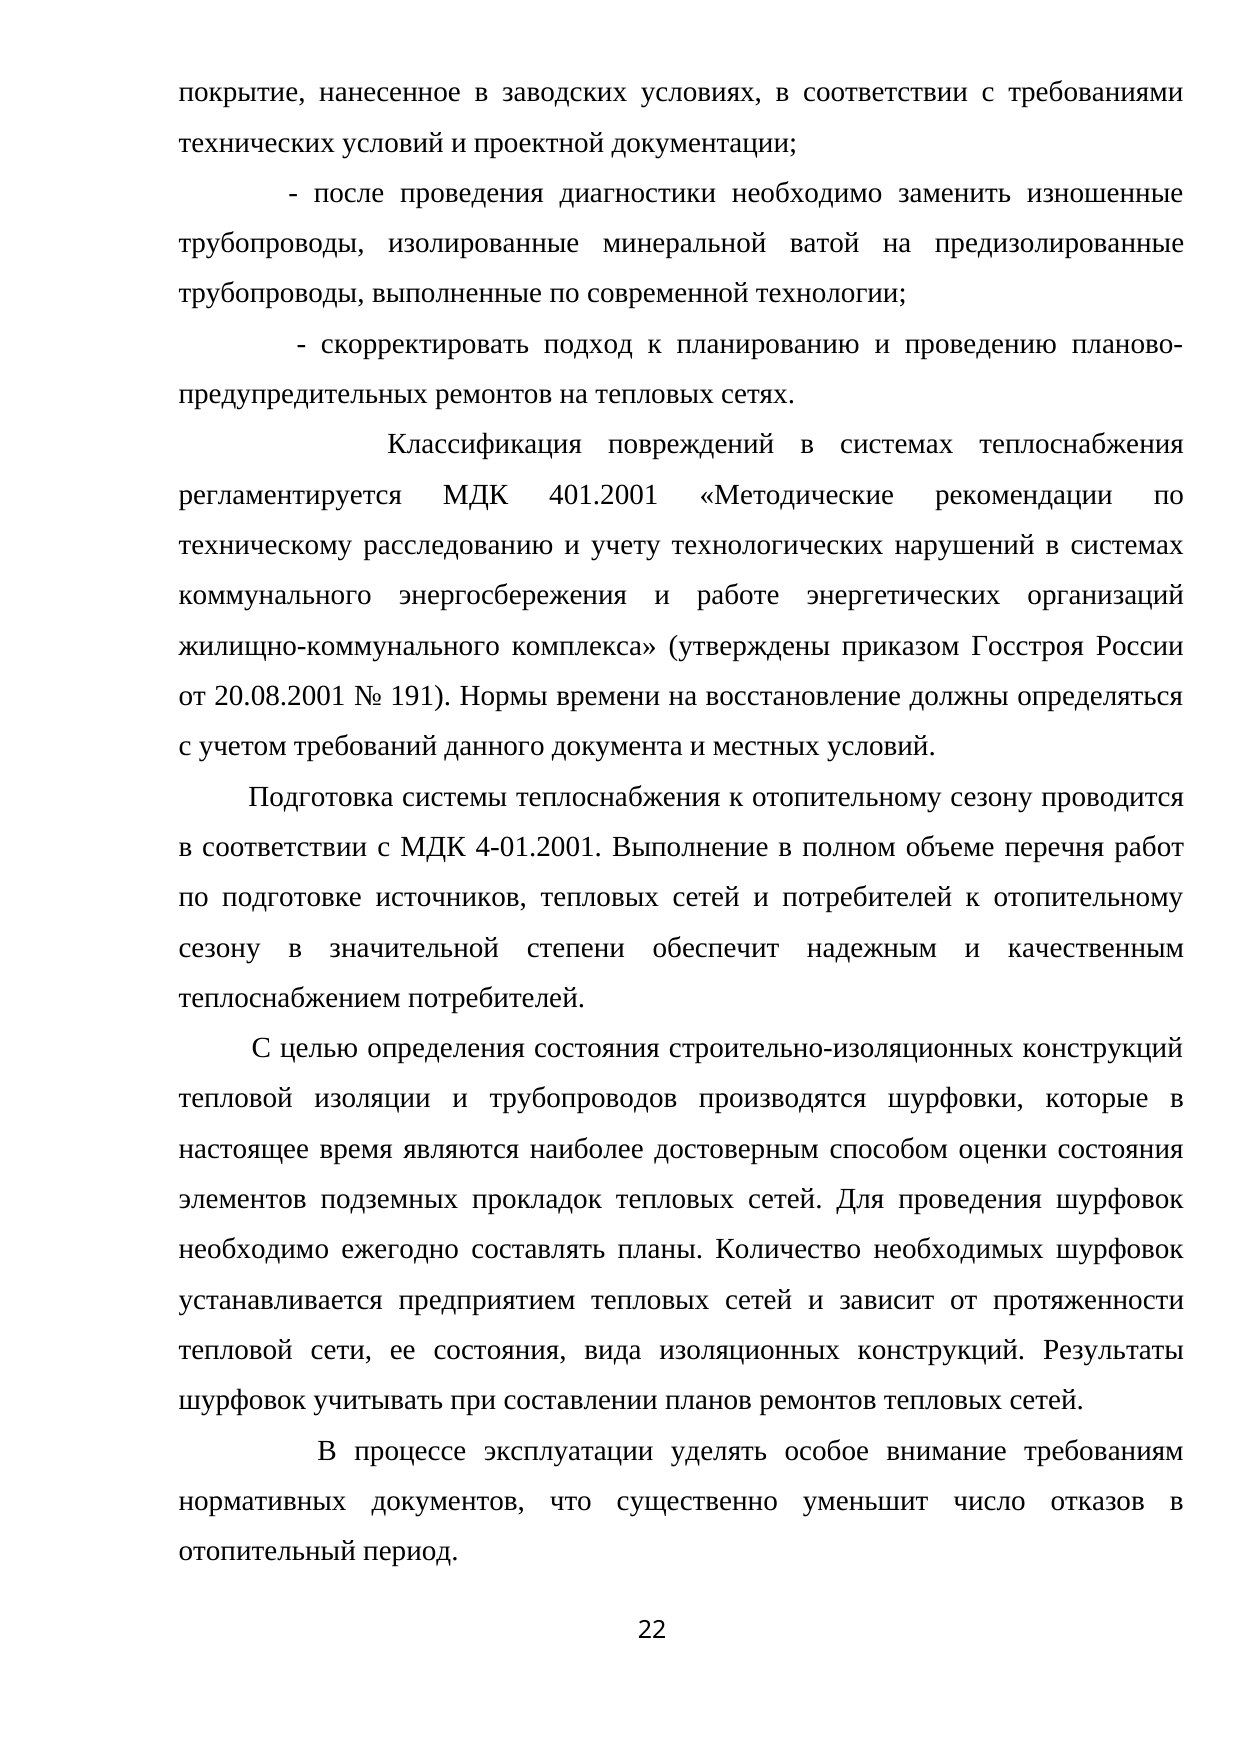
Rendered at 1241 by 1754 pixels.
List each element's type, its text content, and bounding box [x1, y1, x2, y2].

text В процессе эксплуатации уделять особое внимание требованиям нормативных документов, что существенно уменьшит число отказов в отопительный период. [178, 1433, 1185, 1567]
text - после проведения диагностики необходимо заменить изношенные трубопроводы, изолированные минеральной ватой на предизолированные трубопроводы, выполненные по современной технологии; [178, 175, 1185, 309]
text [178, 74, 1185, 158]
text Классификация повреждений в системах теплоснабжения регламентируется МДК 401.2001 «Методические рекомендации по техническому расследованию и учету технологических нарушений в системах коммунального энергосбережения и работе энергетических организаций жилищно-коммунального комплекса» (утверждены приказом Госстроя России от 20.08.2001 № 191). Нормы времени на восстановление должны определяться с учетом требований данного документа и местных условий. [178, 427, 1185, 762]
text С целью определения состояния строительно-изоляционных конструкций тепловой изоляции и трубопроводов производятся шурфовки, которые в настоящее время являются наиболее достоверным способом оценки состояния элементов подземных прокладок тепловых сетей. Для проведения шурфовок необходимо ежегодно составлять планы. Количество необходимых шурфовок устанавливается предприятием тепловых сетей и зависит от протяженности тепловой сети, ее состояния, вида изоляционных конструкций. Результаты шурфовок учитывать при составлении планов ремонтов тепловых сетей. [178, 1030, 1185, 1416]
text - скорректировать подход к планированию и проведению планово-предупредительных ремонтов на тепловых сетях. [178, 326, 1185, 410]
text Подготовка системы теплоснабжения к отопительному сезону проводится в соответствии с МДК 4-01.2001. Выполнение в полном объеме перечня работ по подготовке источников, тепловых сетей и потребителей к отопительному сезону в значительной степени обеспечит надежным и качественным теплоснабжением потребителей. [178, 779, 1185, 1013]
